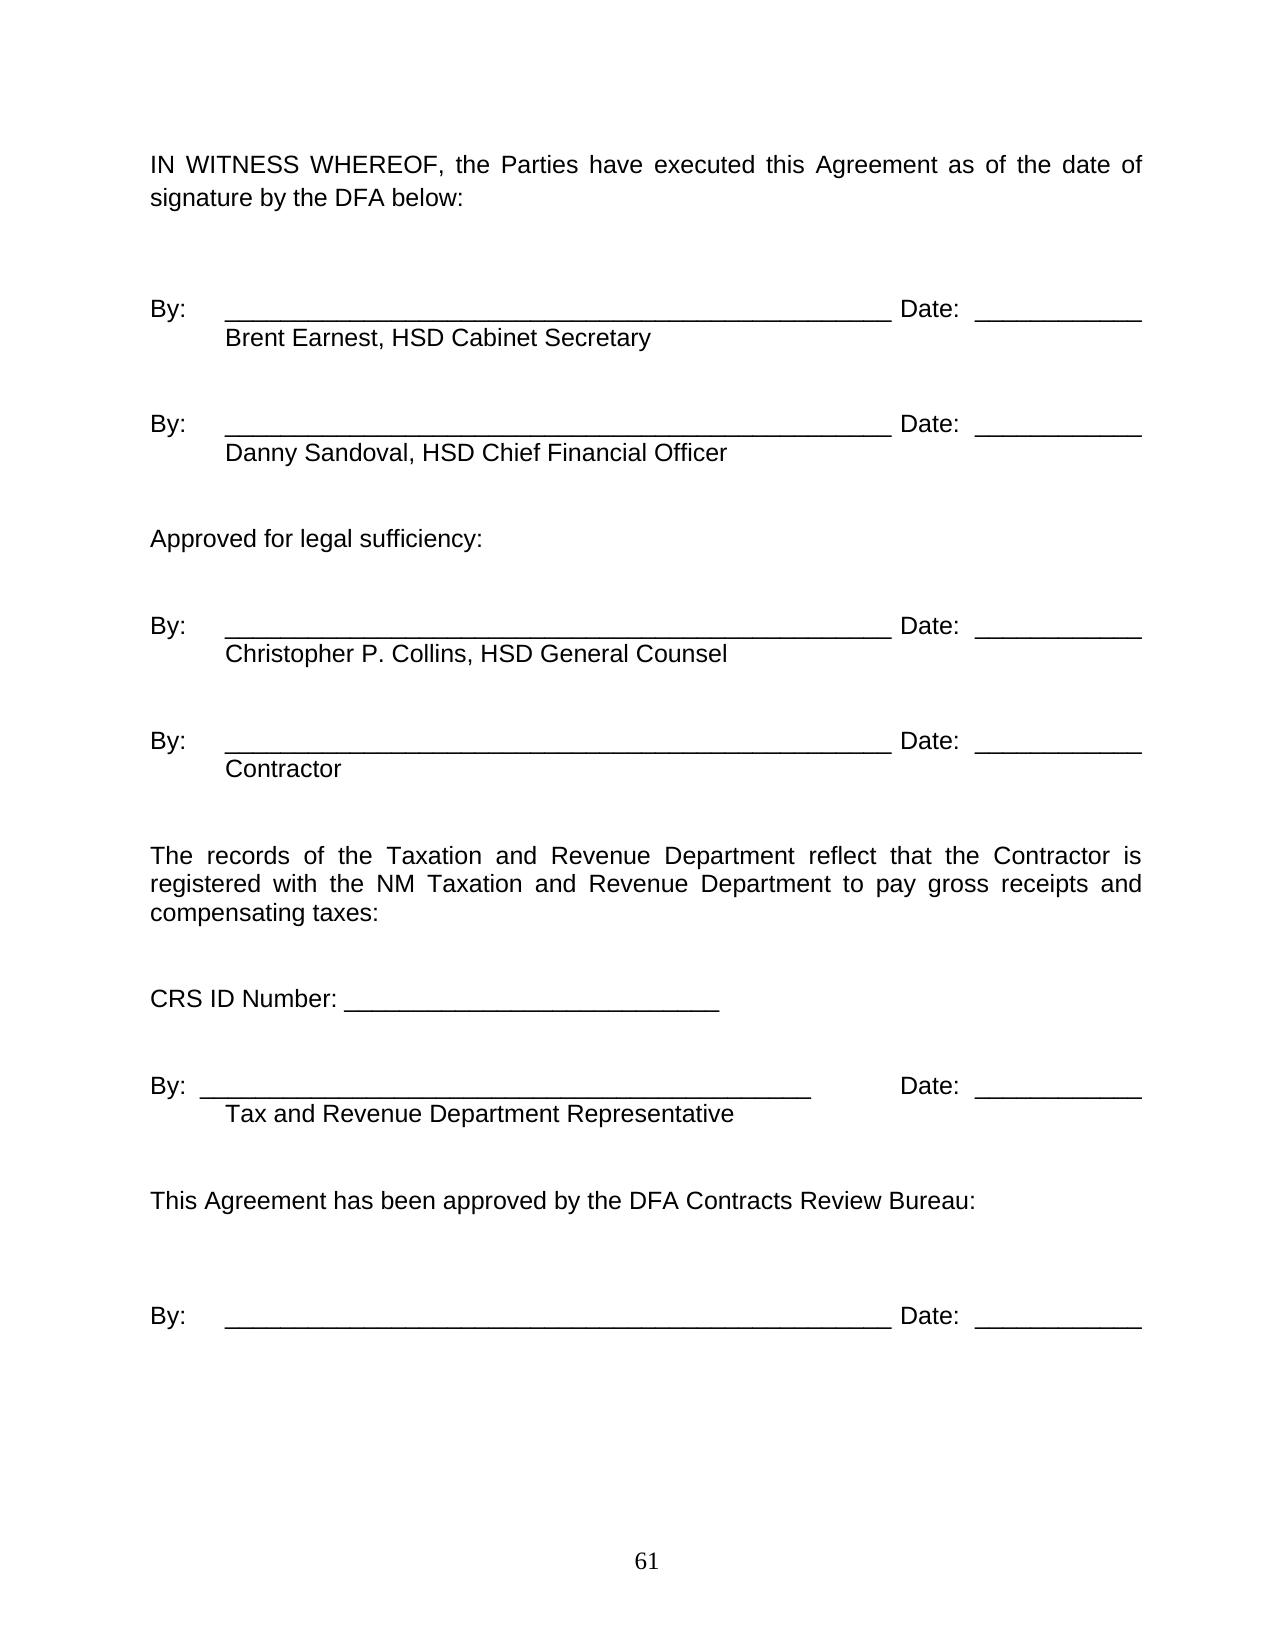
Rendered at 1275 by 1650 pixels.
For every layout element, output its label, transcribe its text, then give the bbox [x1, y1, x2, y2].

text Brent Earnest, HSD Cabinet Secretary [150, 323, 1144, 352]
text Christopher P. Collins, HSD General Counsel [150, 639, 1144, 668]
text Contractor [150, 754, 1144, 783]
text IN WITNESS WHEREOF, the Parties have executed this Agreement as of the date of signature by the DFA below: [150, 150, 1144, 212]
text By: ________________________________________________ Date: ____________ [150, 294, 1144, 323]
text CRS ID Number: ___________________________ [150, 984, 1144, 1013]
text Tax and Revenue Department Representative [225, 1099, 1144, 1128]
text Approved for legal sufficiency: [150, 524, 1144, 553]
text By: ________________________________________________ Date: ____________ [150, 726, 1144, 754]
text Danny Sandoval, HSD Chief Financial Officer [225, 438, 1144, 467]
text By: ________________________________________________ Date: ____________ [150, 1301, 1144, 1329]
text By: ________________________________________________ Date: ____________ [150, 611, 1144, 639]
text This Agreement has been approved by the DFA Contracts Review Bureau: [150, 1186, 1144, 1214]
text The records of the Taxation and Revenue Department reflect that the Contractor is registered with the NM Taxation and Revenue Department to pay gross receipts and compensating taxes: [150, 841, 1144, 927]
text By: ____________________________________________ Date: ____________ [150, 1071, 1144, 1099]
text By: ________________________________________________ Date: ____________ [150, 409, 1144, 438]
